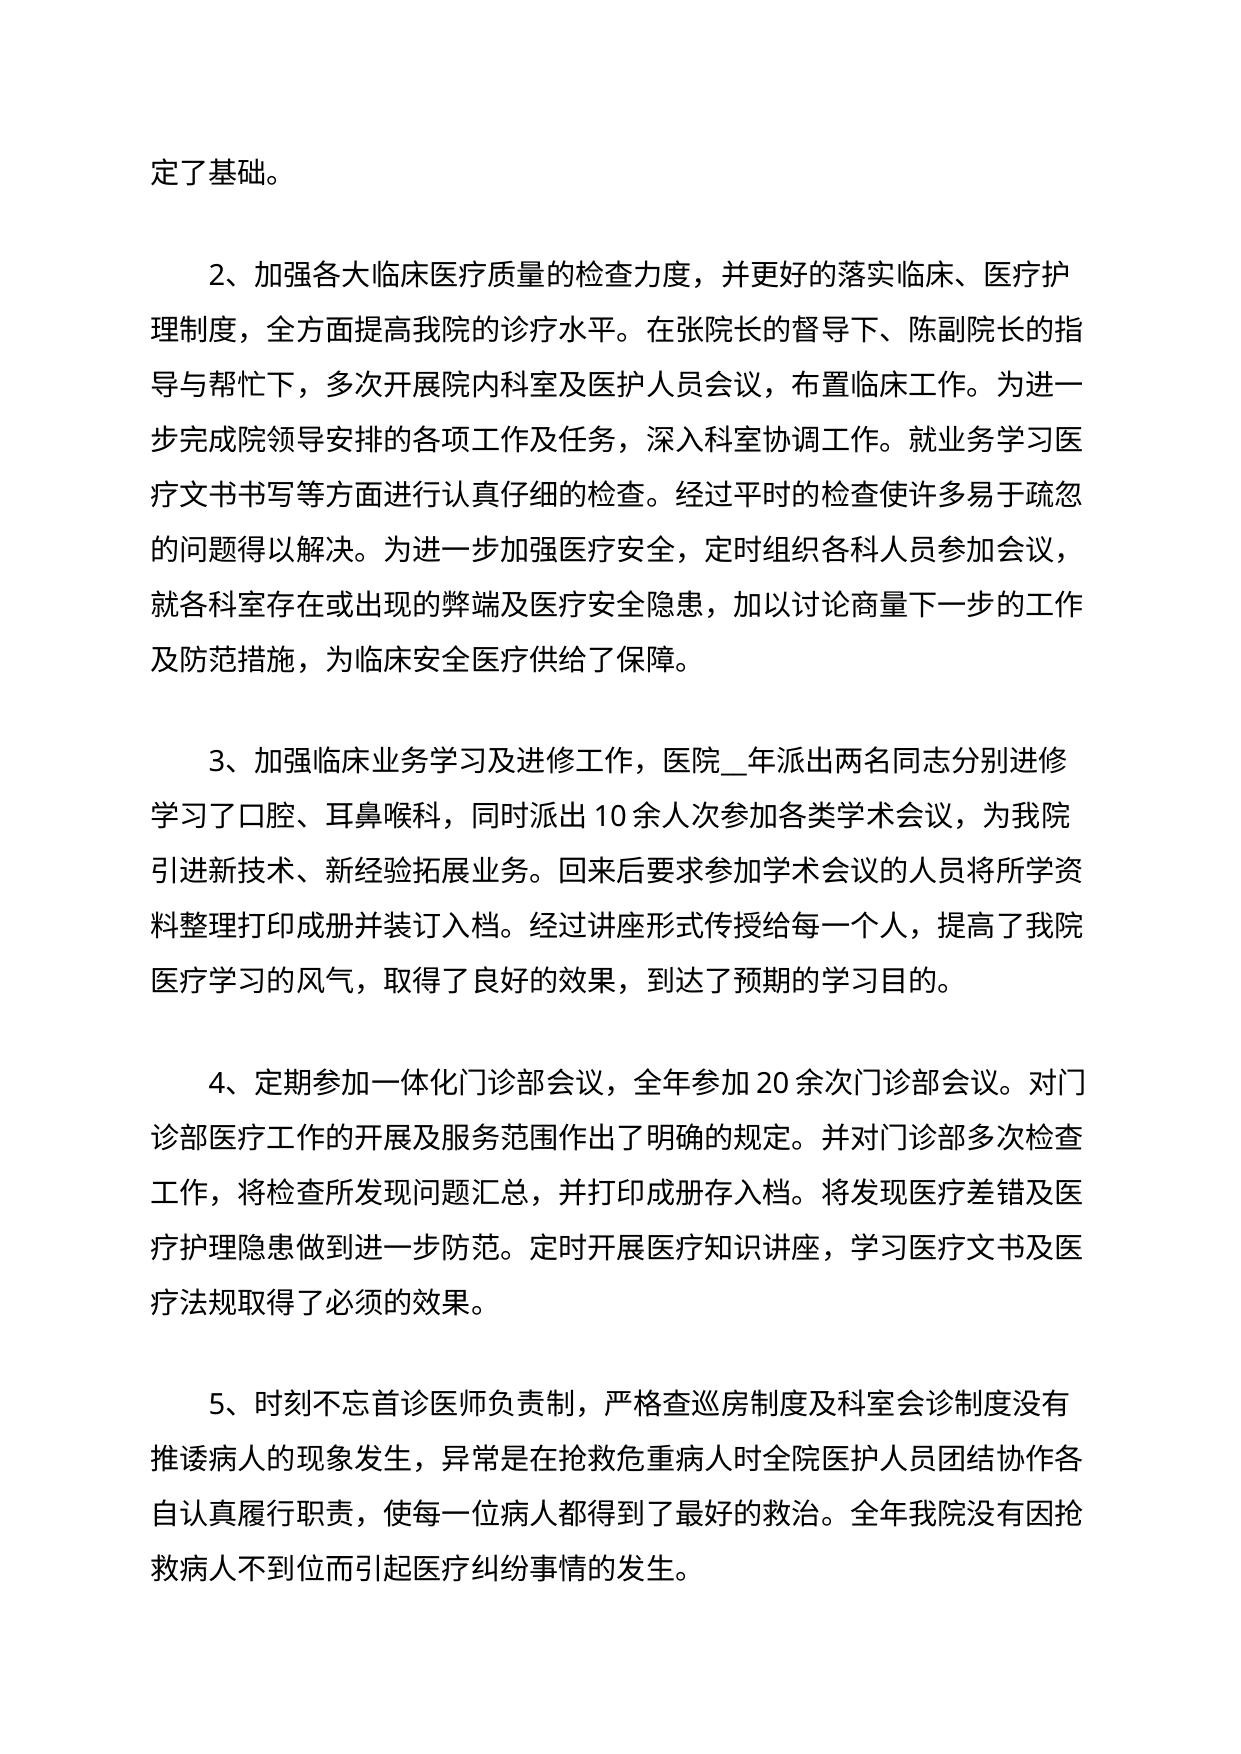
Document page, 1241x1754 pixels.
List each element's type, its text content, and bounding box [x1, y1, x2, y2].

text 4、定期参加一体化门诊部会议，全年参加20余次门诊部会议。对门诊部医疗工作的开展及服务范围作出了明确的规定。并对门诊部多次检查工作，将检查所发现问题汇总，并打印成册存入档。将发现医疗差错及医疗护理隐患做到进一步防范。定时开展医疗知识讲座，学习医疗文书及医疗法规取得了必须的效果。 [150, 1059, 1090, 1321]
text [150, 150, 1090, 192]
text 3、加强临床业务学习及进修工作，医院__年派出两名同志分别进修学习了口腔、耳鼻喉科，同时派出10余人次参加各类学术会议，为我院引进新技术、新经验拓展业务。回来后要求参加学术会议的人员将所学资料整理打印成册并装订入档。经过讲座形式传授给每一个人，提高了我院医疗学习的风气，取得了良好的效果，到达了预期的学习目的。 [150, 738, 1090, 1000]
text 2、加强各大临床医疗质量的检查力度，并更好的落实临床、医疗护理制度，全方面提高我院的诊疗水平。在张院长的督导下、陈副院长的指导与帮忙下，多次开展院内科室及医护人员会议，布置临床工作。为进一步完成院领导安排的各项工作及任务，深入科室协调工作。就业务学习医疗文书书写等方面进行认真仔细的检查。经过平时的检查使许多易于疏忽的问题得以解决。为进一步加强医疗安全，定时组织各科人员参加会议，就各科室存在或出现的弊端及医疗安全隐患，加以讨论商量下一步的工作及防范措施，为临床安全医疗供给了保障。 [150, 252, 1090, 678]
text 5、时刻不忘首诊医师负责制，严格查巡房制度及科室会诊制度没有推诿病人的现象发生，异常是在抢救危重病人时全院医护人员团结协作各自认真履行职责，使每一位病人都得到了最好的救治。全年我院没有因抢救病人不到位而引起医疗纠纷事情的发生。 [150, 1381, 1090, 1588]
